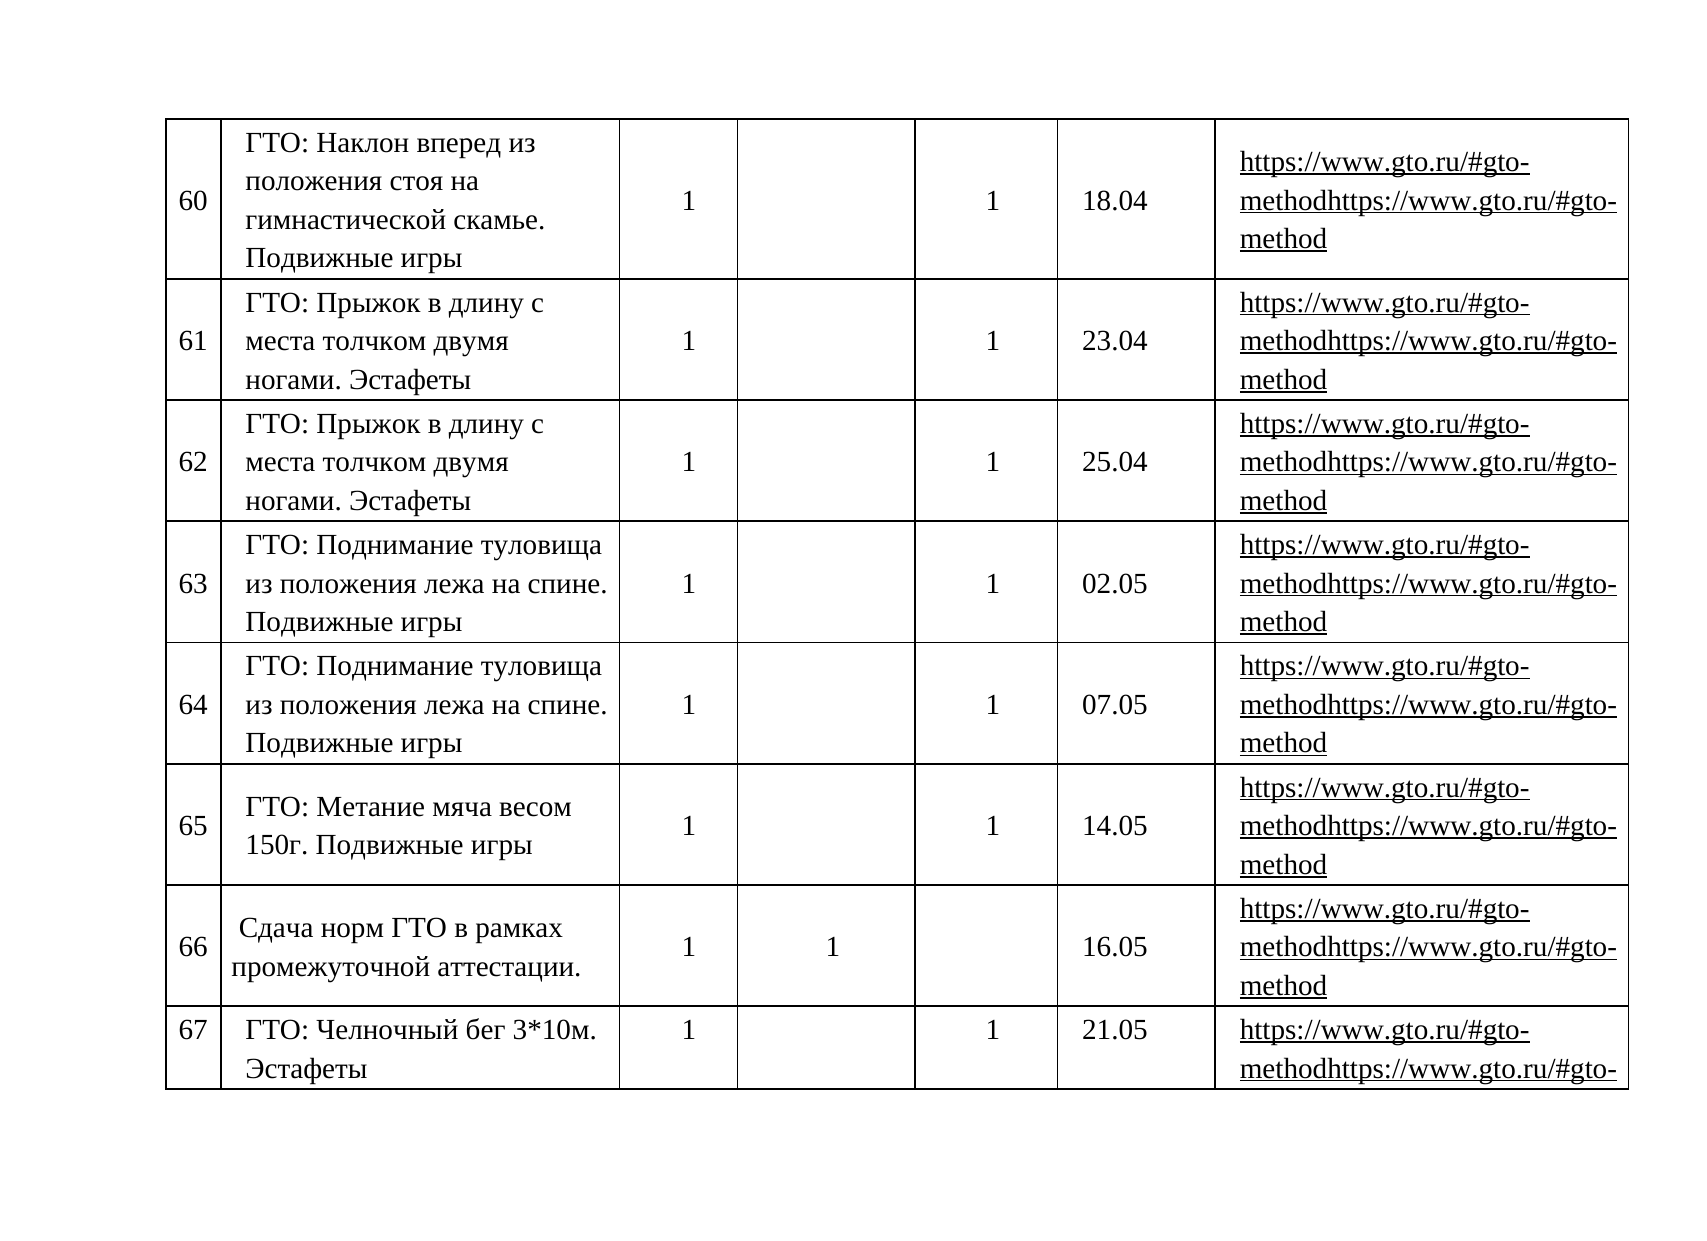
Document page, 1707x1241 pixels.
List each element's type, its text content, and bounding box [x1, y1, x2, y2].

table_cell ГТО: Прыжок в длину с места толчком двумя ногами. Эстафеты [222, 401, 619, 520]
table_cell https://www.gto.ru/#gto-methodhttps://www.gto.ru/#gto-method [1216, 643, 1628, 763]
table_cell 1 [738, 886, 914, 1005]
table_cell [738, 522, 914, 642]
table_cell Сдача норм ГТО в рамках промежуточной аттестации. [222, 886, 619, 1005]
table_cell 1 [620, 1007, 737, 1088]
table_cell ГТО: Поднимание туловища из положения лежа на спине. Подвижные игры [222, 522, 619, 642]
table_cell [738, 401, 914, 520]
table_cell [738, 643, 914, 763]
table_cell 62 [167, 401, 220, 520]
table_cell [738, 120, 914, 278]
table_cell 25.04 [1058, 401, 1214, 520]
table_cell 1 [916, 401, 1057, 520]
table_cell ГТО: Прыжок в длину с места толчком двумя ногами. Эстафеты [222, 280, 619, 399]
table_cell 1 [620, 522, 737, 642]
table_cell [1216, 280, 1628, 399]
table_cell 65 [167, 765, 220, 884]
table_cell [1216, 120, 1628, 278]
table_cell 1 [916, 643, 1057, 763]
table_cell 1 [620, 643, 737, 763]
table_cell 1 [620, 765, 737, 884]
table_cell ГТО: Поднимание туловища из положения лежа на спине. Подвижные игры [222, 643, 619, 763]
table_cell [738, 1007, 914, 1088]
table_cell 07.05 [1058, 643, 1214, 763]
table_cell https://www.gto.ru/#gto-methodhttps://www.gto.ru/#gto-method [1216, 401, 1628, 520]
table_cell 1 [916, 522, 1057, 642]
table_cell 1 [916, 1007, 1057, 1088]
table_cell 67 [167, 1007, 220, 1088]
table_cell 1 [620, 401, 737, 520]
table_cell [1216, 1007, 1628, 1088]
table_cell ГТО: Наклон вперед из положения стоя на гимнастической скамье. Подвижные игры [222, 120, 619, 278]
table_cell 1 [620, 120, 737, 278]
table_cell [222, 1007, 619, 1088]
table_cell 1 [620, 280, 737, 399]
table_cell 14.05 [1058, 765, 1214, 884]
table_cell 66 [167, 886, 220, 1005]
table_cell 64 [167, 643, 220, 763]
table_cell [738, 280, 914, 399]
table_cell 21.05 [1058, 1007, 1214, 1088]
table_cell 23.04 [1058, 280, 1214, 399]
table_cell 1 [916, 120, 1057, 278]
table_cell [738, 765, 914, 884]
table_cell https://www.gto.ru/#gto-methodhttps://www.gto.ru/#gto-method [1216, 765, 1628, 884]
table_cell 63 [167, 522, 220, 642]
table_cell 1 [916, 765, 1057, 884]
table_cell 1 [620, 886, 737, 1005]
table_cell 1 [916, 280, 1057, 399]
table_cell https://www.gto.ru/#gto-methodhttps://www.gto.ru/#gto-method [1216, 522, 1628, 642]
table_cell 60 [167, 120, 220, 278]
table_cell 16.05 [1058, 886, 1214, 1005]
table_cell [1216, 886, 1628, 1005]
table_cell 02.05 [1058, 522, 1214, 642]
table_cell 18.04 [1058, 120, 1214, 278]
table_cell 61 [167, 280, 220, 399]
table_cell [916, 886, 1057, 1005]
table_cell ГТО: Метание мяча весом 150г. Подвижные игры [222, 765, 619, 884]
